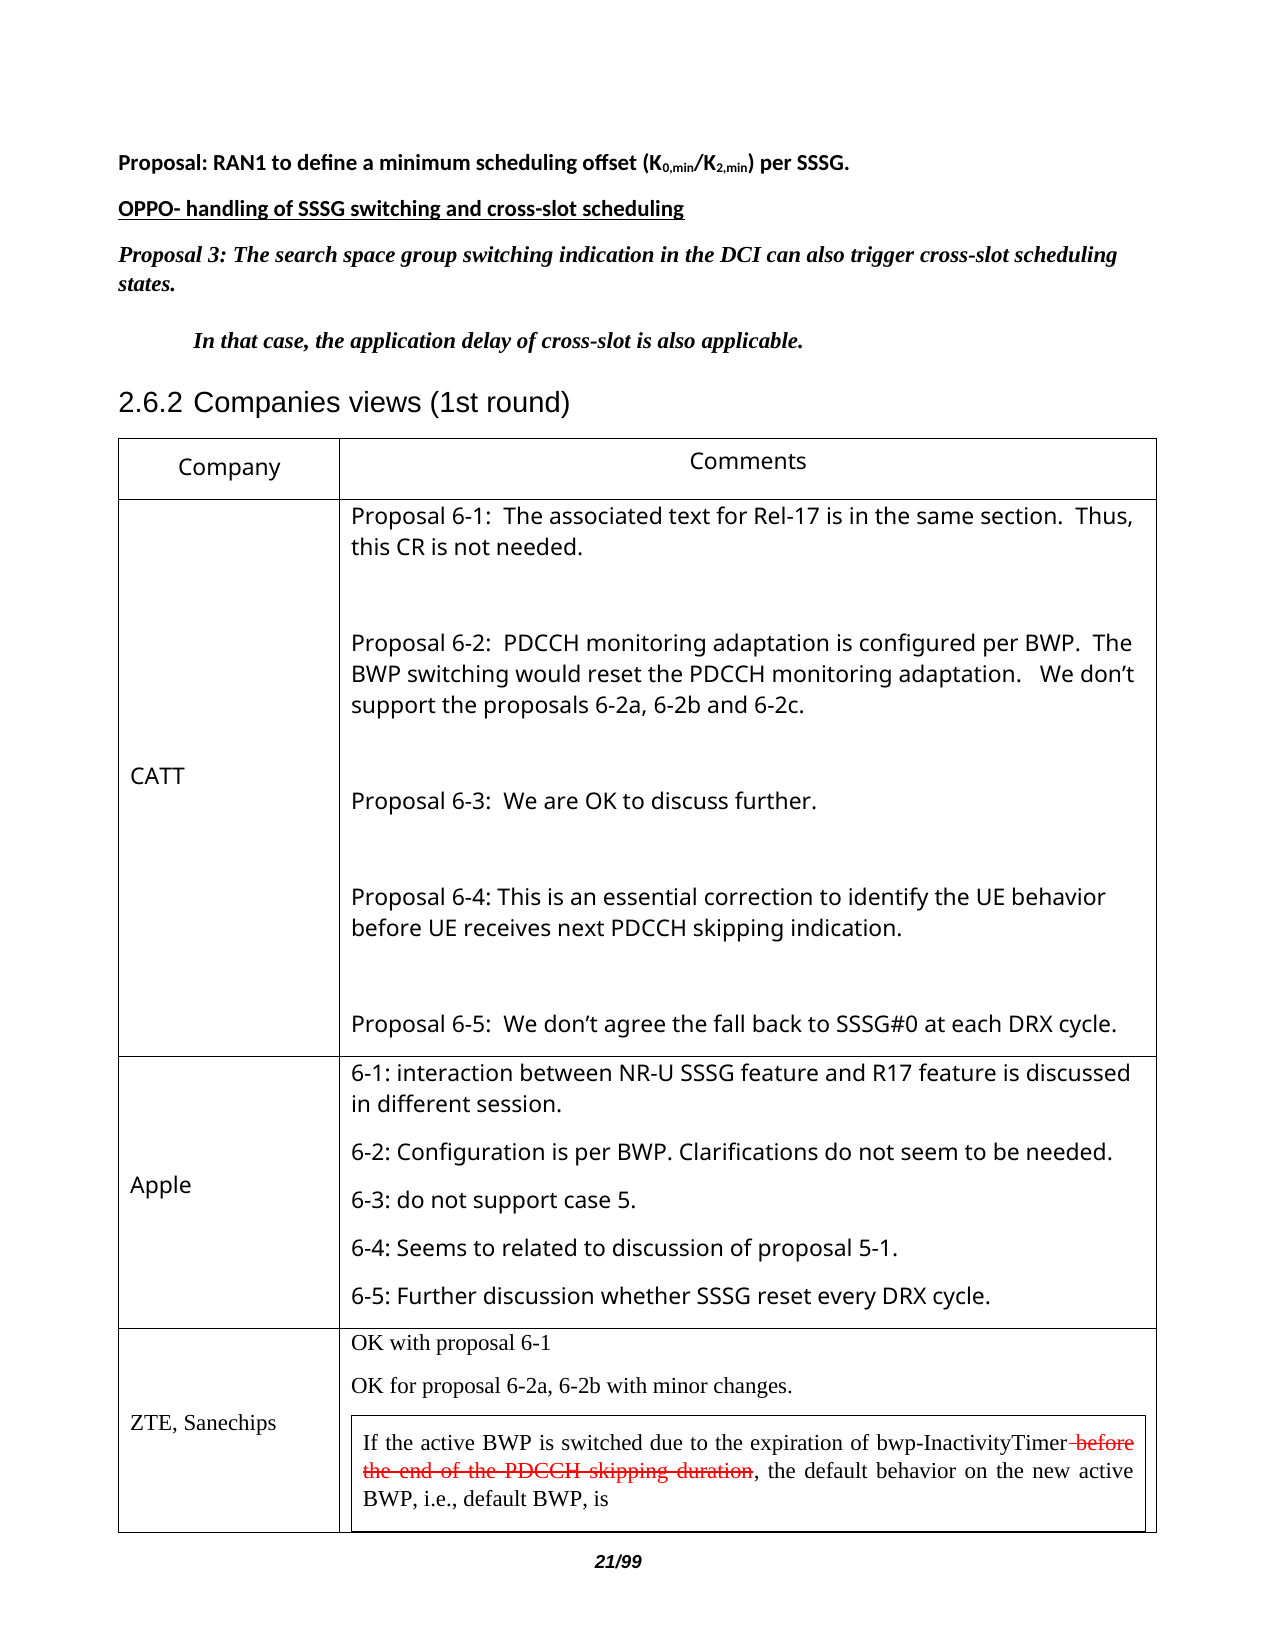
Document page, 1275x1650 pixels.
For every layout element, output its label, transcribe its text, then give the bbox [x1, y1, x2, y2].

table_cell Proposal 6-1: The associated text for Rel-17 is in the same section. Thus, this CR is not needed. Proposal 6-2: PDCCH monitoring adaptation is configured per BWP. The BWP switching would reset the PDCCH monitoring adaptation. We don’t support the proposals 6-2a, 6-2b and 6-2c. Proposal 6-3: We are OK to discuss further. Proposal 6-4: This is an essential correction to identify the UE behavior before UE receives next PDCCH skipping indication. Proposal 6-5: We don’t agree the fall back to SSSG#0 at each DRX cycle. [340, 500, 1156, 1056]
table_cell Apple [119, 1057, 339, 1328]
text OPPO- handling of SSSG switching and cross-slot scheduling [118, 194, 1157, 223]
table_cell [340, 1329, 1156, 1532]
table_header Comments [340, 439, 1156, 499]
table_header Company [119, 439, 339, 499]
table_cell CATT [119, 500, 339, 1056]
table_cell ZTE, Sanechips [119, 1329, 339, 1532]
text Proposal 3: The search space group switching indication in the DCI can also trigger cross-slot scheduling states. [118, 241, 1157, 296]
table_cell 6-1: interaction between NR-U SSSG feature and R17 feature is discussed in different session. 6-2: Configuration is per BWP. Clarifications do not seem to be needed. 6-3: do not support case 5. 6-4: Seems to related to discussion of proposal 5-1. 6-5: Further discussion whether SSSG reset every DRX cycle. [340, 1057, 1156, 1328]
text Proposal: RAN1 to define a minimum scheduling offset (K0,min/K2,min) per SSSG. [118, 148, 1157, 176]
text In that case, the application delay of cross-slot is also applicable. [193, 327, 1157, 354]
subtitle Companies views (1st round) [118, 385, 1157, 419]
